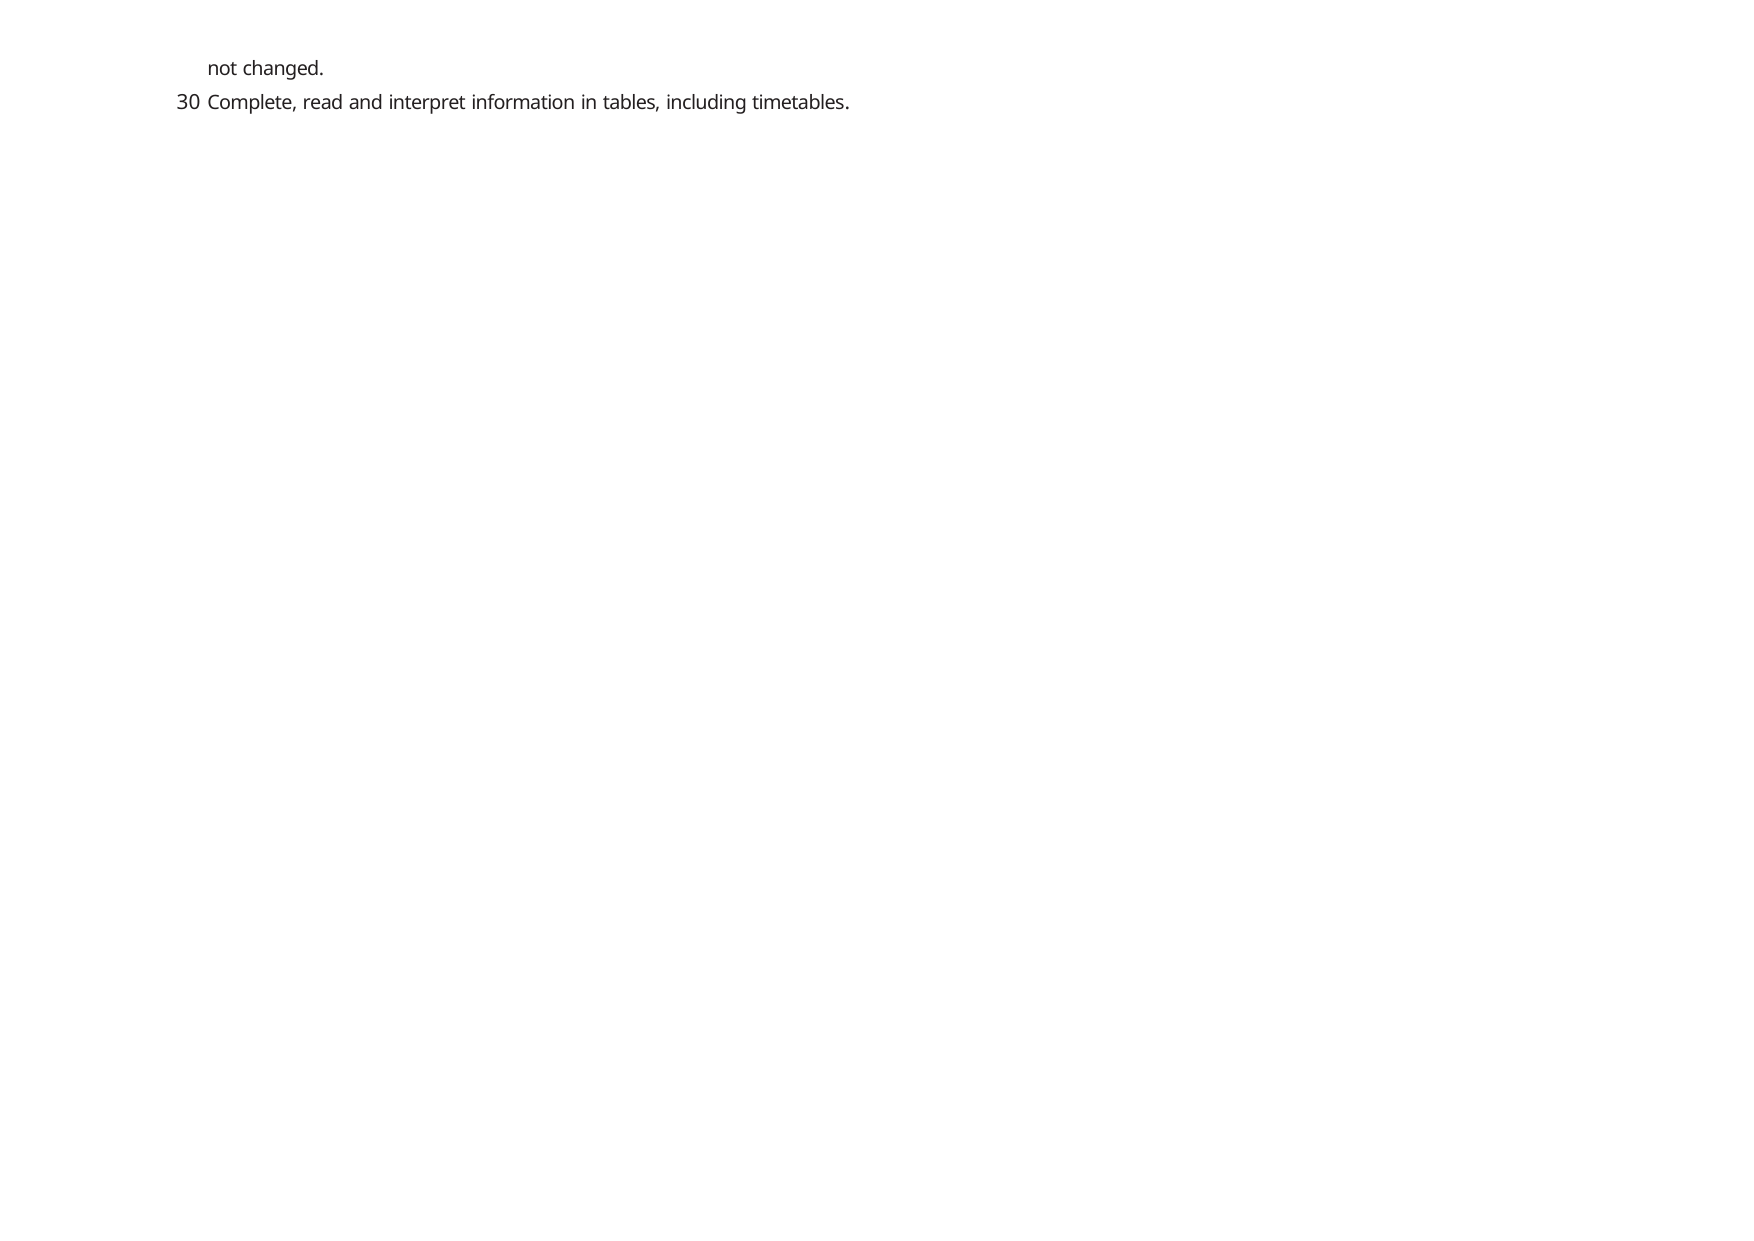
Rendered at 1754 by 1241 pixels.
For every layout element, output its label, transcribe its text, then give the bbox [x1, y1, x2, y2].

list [176, 54, 1591, 81]
list Complete, read and interpret information in tables, including timetables. [176, 87, 1591, 115]
